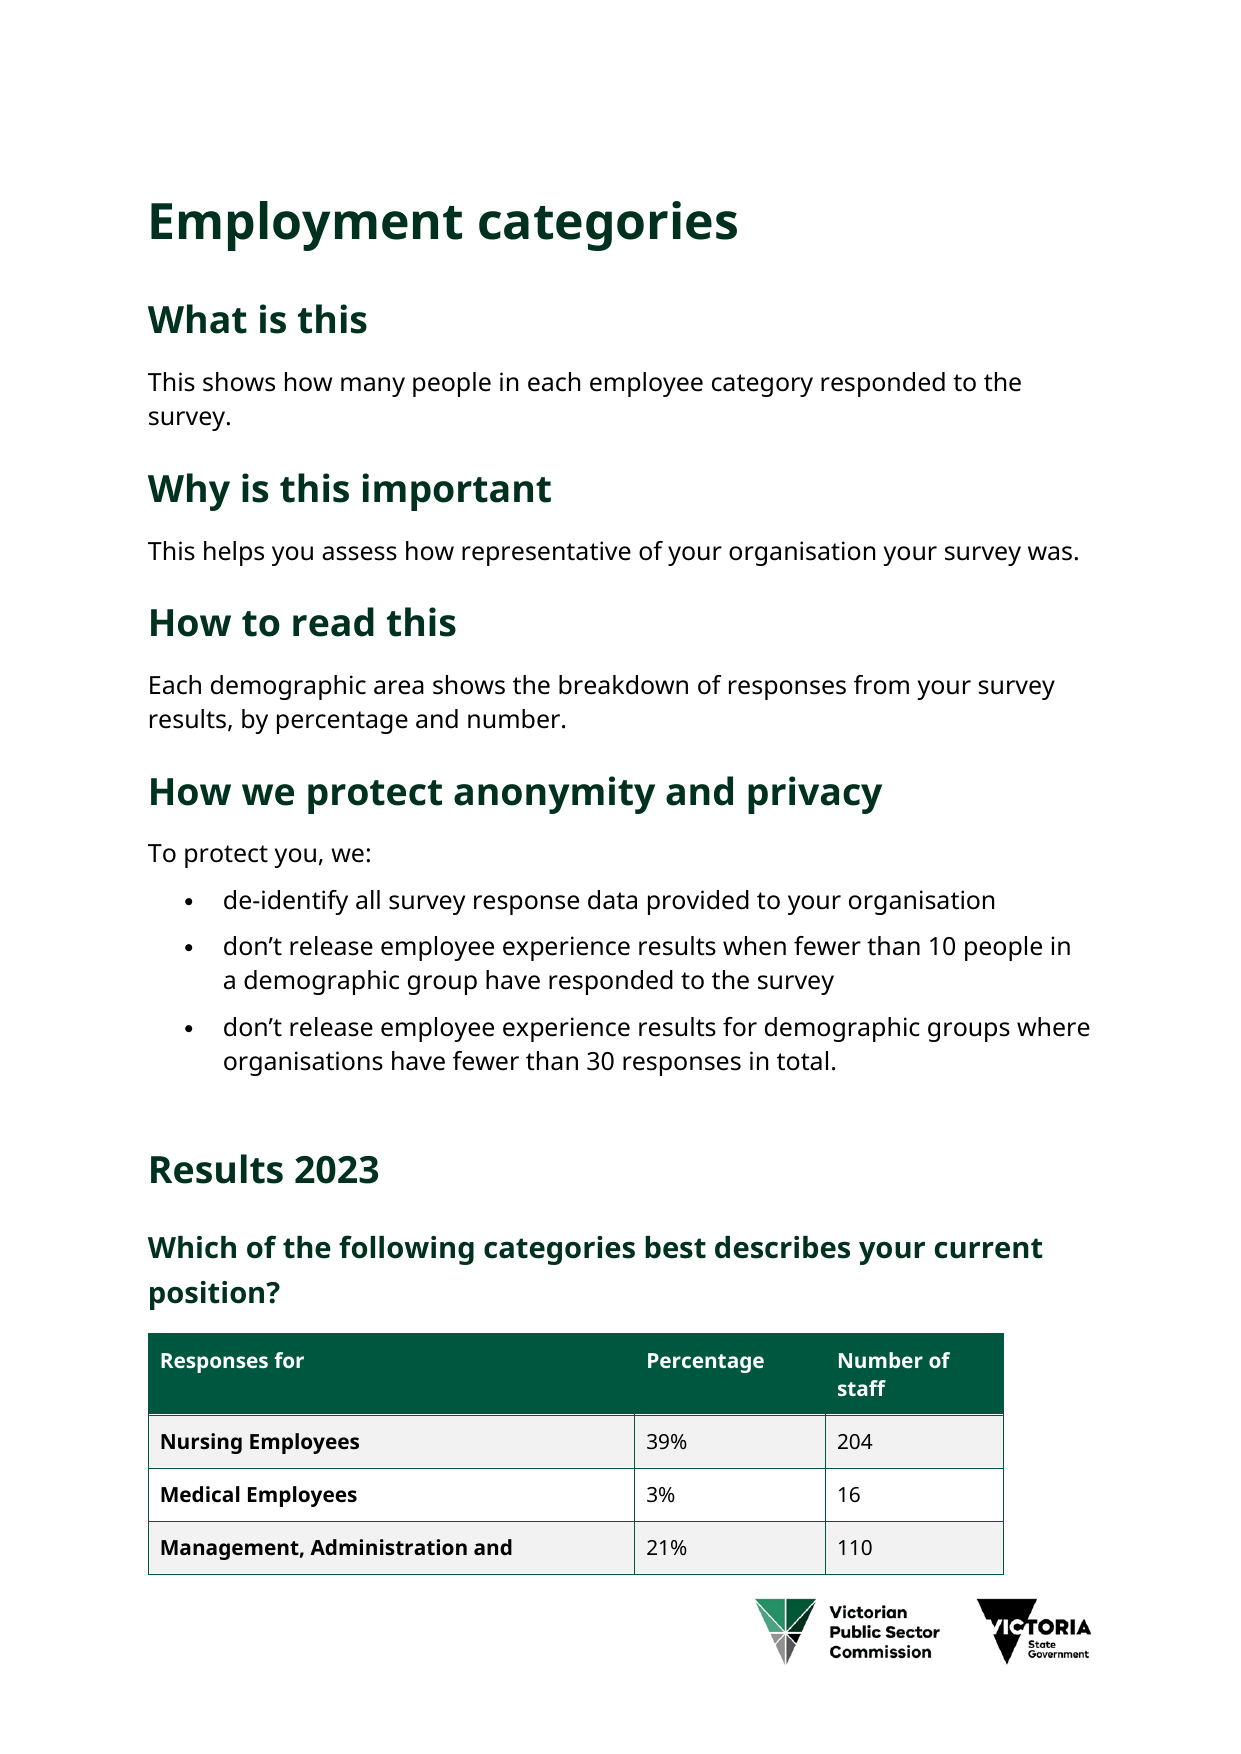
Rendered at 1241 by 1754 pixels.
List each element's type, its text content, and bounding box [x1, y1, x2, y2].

list don’t release employee experience results for demographic groups where organisations have fewer than 30 responses in total. [185, 1009, 1092, 1078]
subtitle Which of the following categories best describes your current position? [148, 1227, 1092, 1312]
text This helps you assess how representative of your organisation your survey was. [148, 533, 1092, 567]
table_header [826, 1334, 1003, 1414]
subtitle What is this [148, 294, 1092, 345]
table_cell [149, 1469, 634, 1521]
text This shows how many people in each employee category responded to the survey. [148, 365, 1092, 433]
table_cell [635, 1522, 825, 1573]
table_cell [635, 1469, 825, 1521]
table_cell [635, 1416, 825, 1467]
subtitle How we protect anonymity and privacy [148, 765, 1092, 816]
picture [754, 1598, 1093, 1666]
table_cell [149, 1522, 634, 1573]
list de-identify all survey response data provided to your organisation [185, 882, 1092, 917]
list don’t release employee experience results when fewer than 10 people in a demographic group have responded to the survey [185, 929, 1092, 997]
subtitle Employment categories [148, 186, 1092, 254]
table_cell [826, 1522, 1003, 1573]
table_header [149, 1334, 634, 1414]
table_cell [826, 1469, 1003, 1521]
subtitle Why is this important [148, 462, 1092, 513]
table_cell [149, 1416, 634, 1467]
subtitle Results 2023 [148, 1143, 1092, 1194]
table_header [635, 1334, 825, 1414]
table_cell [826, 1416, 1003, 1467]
text Each demographic area shows the breakdown of responses from your survey results, by percentage and number. [148, 668, 1092, 736]
text To protect you, we: [148, 836, 1092, 870]
subtitle How to read this [148, 596, 1092, 647]
